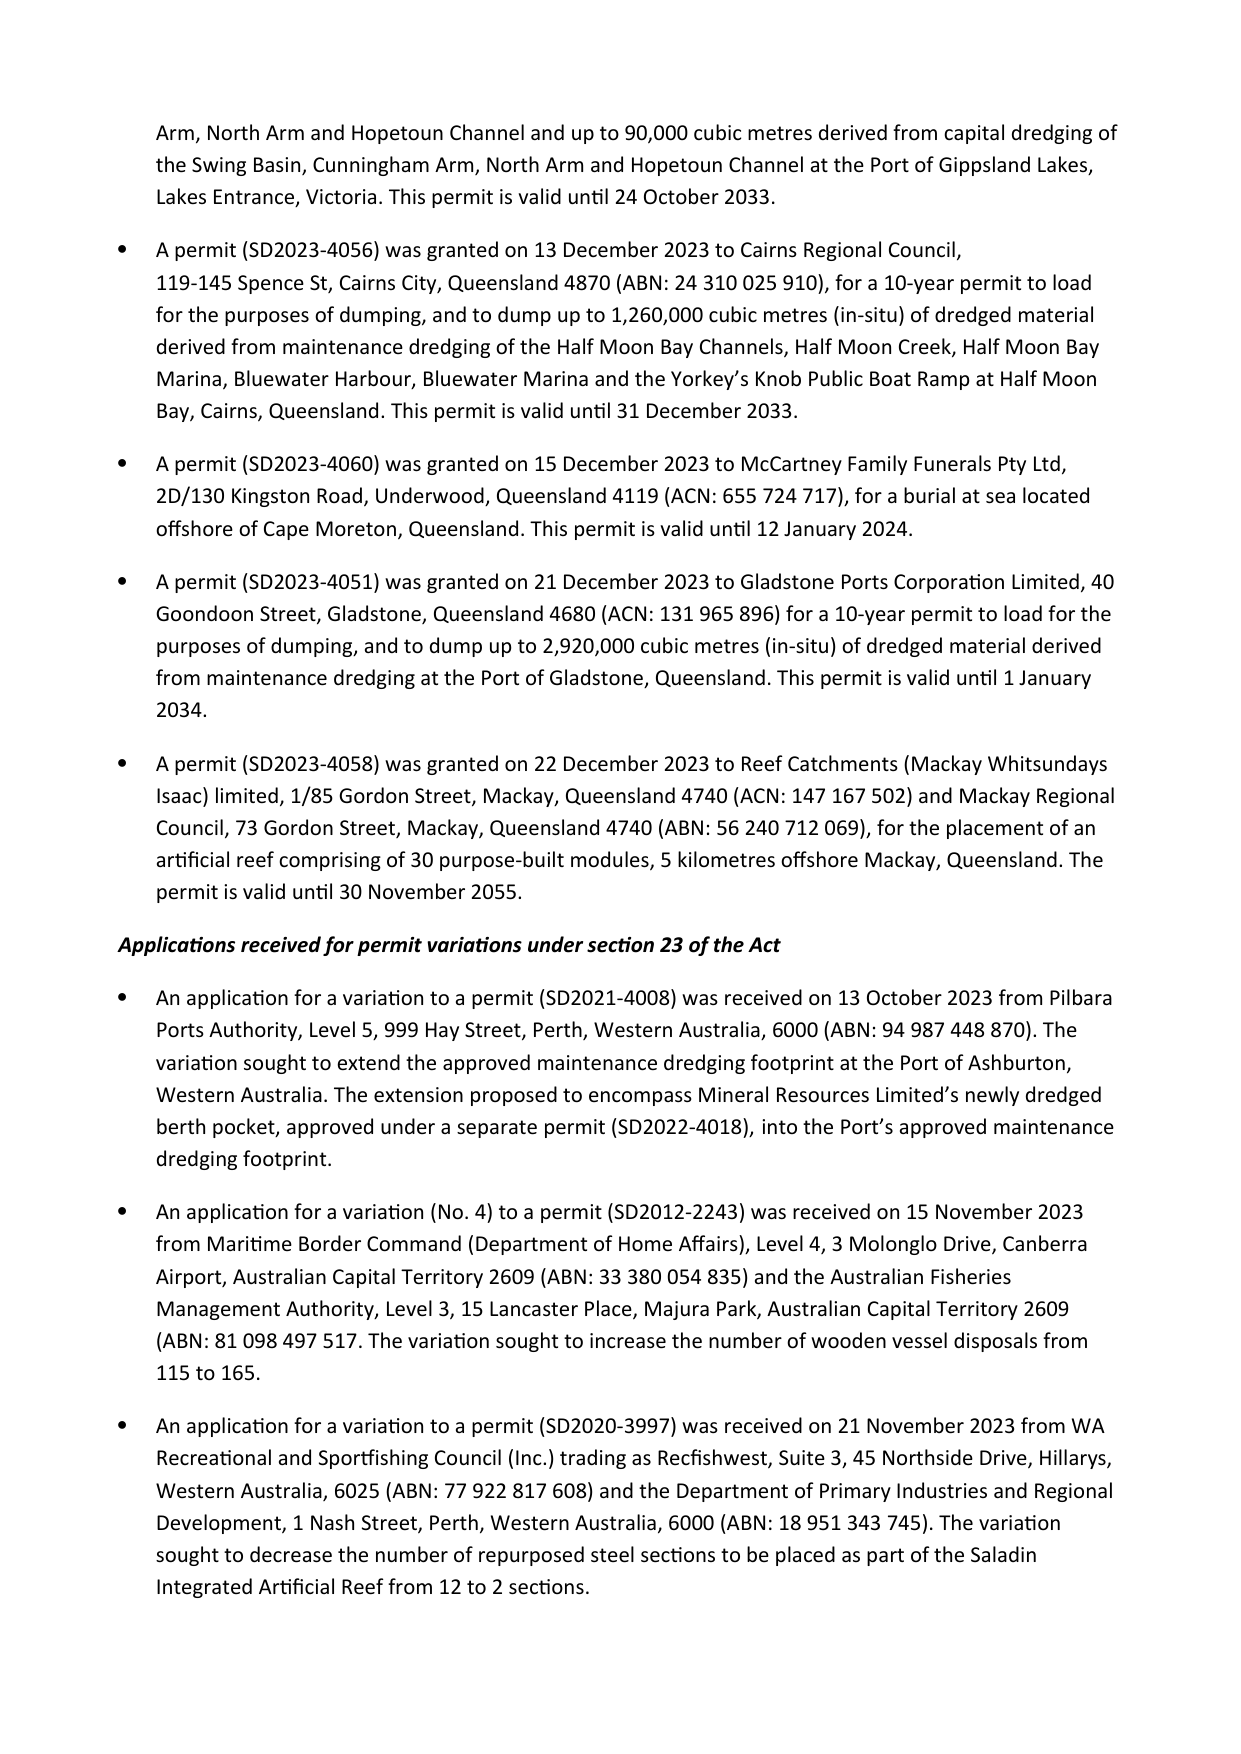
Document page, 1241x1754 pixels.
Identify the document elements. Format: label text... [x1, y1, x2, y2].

list A permit (SD2023-4051) was granted on 21 December 2023 to Gladstone Ports Corporation Limited, 40 Goondoon Street, Gladstone, Queensland 4680 (ACN: 131 965 896) for a 10-year permit to load for the purposes of dumping, and to dump up to 2,920,000 cubic metres (in-situ) of dredged material derived from maintenance dredging at the Port of Gladstone, Queensland. This permit is valid until 1 January 2034. [118, 567, 1122, 724]
list An application for a variation to a permit (SD2021-4008) was received on 13 October 2023 from Pilbara Ports Authority, Level 5, 999 Hay Street, Perth, Western Australia, 6000 (ABN: 94 987 448 870). The variation sought to extend the approved maintenance dredging footprint at the Port of Ashburton, Western Australia. The extension proposed to encompass Mineral Resources Limited’s newly dredged berth pocket, approved under a separate permit (SD2022-4018), into the Port’s approved maintenance dredging footprint. [118, 983, 1122, 1172]
list An application for a variation (No. 4) to a permit (SD2012-2243) was received on 15 November 2023 from Maritime Border Command (Department of Home Affairs), Level 4, 3 Molonglo Drive, Canberra Airport, Australian Capital Territory 2609 (ABN: 33 380 054 835) and the Australian Fisheries Management Authority, Level 3, 15 Lancaster Place, Majura Park, Australian Capital Territory 2609 (ABN: 81 098 497 517. The variation sought to increase the number of wooden vessel disposals from 115 to 165. [118, 1197, 1122, 1386]
list A permit (SD2023-4060) was granted on 15 December 2023 to McCartney Family Funerals Pty Ltd, 2D/130 Kingston Road, Underwood, Queensland 4119 (ACN: 655 724 717), for a burial at sea located offshore of Cape Moreton, Queensland. This permit is valid until 12 January 2024. [118, 449, 1122, 542]
list A permit (SD2023-4058) was granted on 22 December 2023 to Reef Catchments (Mackay Whitsundays Isaac) limited, 1/85 Gordon Street, Mackay, Queensland 4740 (ACN: 147 167 502) and Mackay Regional Council, 73 Gordon Street, Mackay, Queensland 4740 (ABN: 56 240 712 069), for the placement of an artificial reef comprising of 30 purpose-built modules, 5 kilometres offshore Mackay, Queensland. The permit is valid until 30 November 2055. [118, 749, 1122, 905]
list An application for a variation to a permit (SD2020-3997) was received on 21 November 2023 from WA Recreational and Sportfishing Council (Inc.) trading as Recfishwest, Suite 3, 45 Northside Drive, Hillarys, Western Australia, 6025 (ABN: 77 922 817 608) and the Department of Primary Industries and Regional Development, 1 Nash Street, Perth, Western Australia, 6000 (ABN: 18 951 343 745). The variation sought to decrease the number of repurposed steel sections to be placed as part of the Saladin Integrated Artificial Reef from 12 to 2 sections. [118, 1411, 1122, 1600]
text Applications received for permit variations under section 23 of the Act [118, 930, 1122, 958]
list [118, 118, 1122, 211]
list A permit (SD2023-4056) was granted on 13 December 2023 to Cairns Regional Council, 119‐145 Spence St, Cairns City, Queensland 4870 (ABN: 24 310 025 910), for a 10-year permit to load for the purposes of dumping, and to dump up to 1,260,000 cubic metres (in-situ) of dredged material derived from maintenance dredging of the Half Moon Bay Channels, Half Moon Creek, Half Moon Bay Marina, Bluewater Harbour, Bluewater Marina and the Yorkey’s Knob Public Boat Ramp at Half Moon Bay, Cairns, Queensland. This permit is valid until 31 December 2033. [118, 236, 1122, 424]
